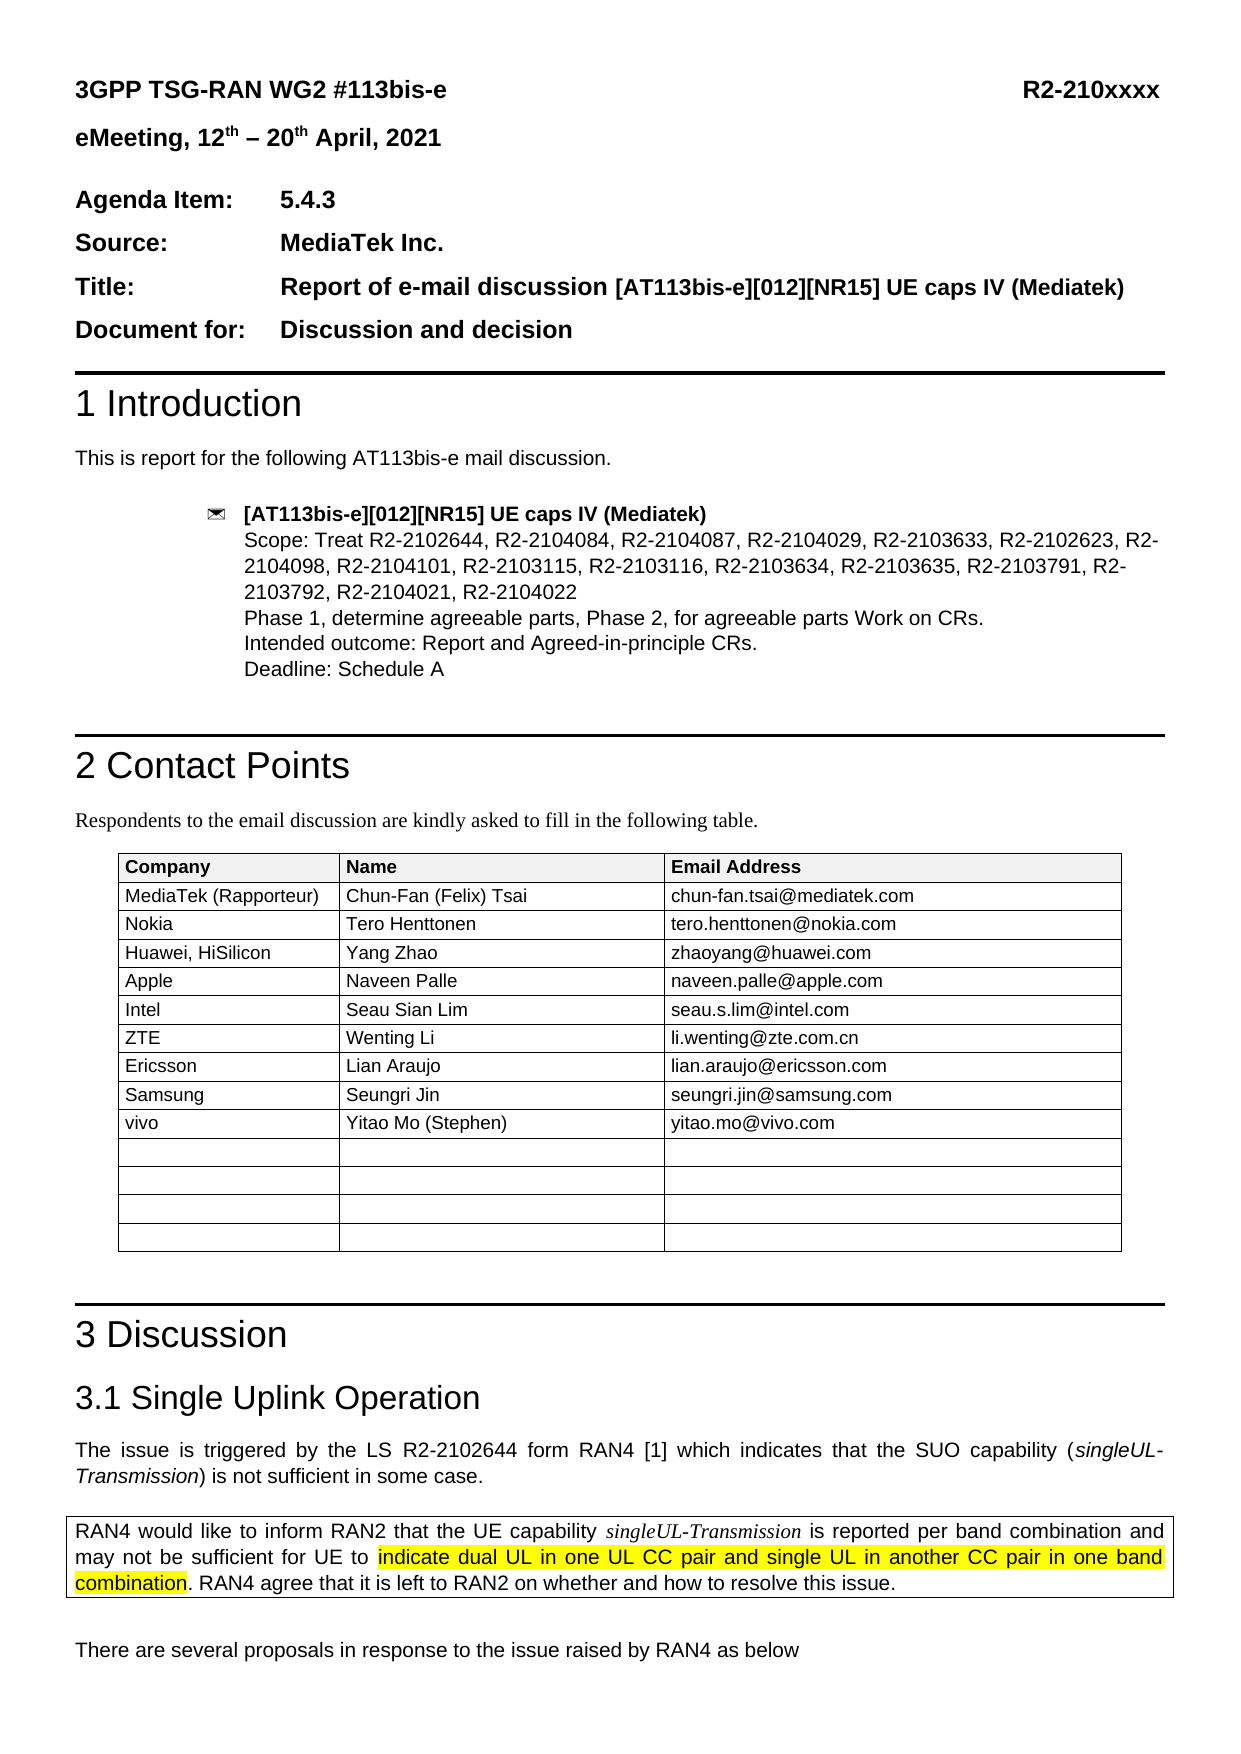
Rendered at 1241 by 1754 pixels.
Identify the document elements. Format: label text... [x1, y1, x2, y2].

table_cell Tero Henttonen [340, 911, 664, 938]
text Source: MediaTek Inc. [75, 228, 1165, 257]
text Title: Report of e-mail discussion [AT113bis-e][012][NR15] UE caps IV (Mediatek) [75, 272, 1165, 301]
subtitle 2 Contact Points [75, 737, 1165, 786]
table_cell Intel [119, 996, 339, 1024]
text Agenda Item: 5.4.3 [75, 185, 1165, 213]
table_cell zhaoyang@huawei.com [665, 940, 1121, 967]
table_cell seau.s.lim@intel.com [665, 996, 1121, 1024]
table_cell Yitao Mo (Stephen) [340, 1110, 664, 1137]
table_header Email Address [665, 854, 1121, 882]
table_cell Ericsson [119, 1053, 339, 1081]
table_cell naveen.palle@apple.com [665, 968, 1121, 995]
table_cell [665, 1167, 1121, 1194]
table_cell MediaTek (Rapporteur) [119, 883, 339, 910]
text [AT113bis-e][012][NR15] UE caps IV (Mediatek) [206, 502, 1165, 526]
table_cell Naveen Palle [340, 968, 664, 995]
table_header Name [340, 854, 664, 882]
table_cell Seungri Jin [340, 1082, 664, 1109]
table_cell Lian Araujo [340, 1053, 664, 1081]
table_cell [119, 1167, 339, 1194]
table_cell Apple [119, 968, 339, 995]
text Phase 1, determine agreeable parts, Phase 2, for agreeable parts Work on CRs. [206, 605, 1165, 629]
text Intended outcome: Report and Agreed-in-principle CRs. [206, 631, 1165, 655]
table_cell seungri.jin@samsung.com [665, 1082, 1121, 1109]
text The issue is triggered by the LS R2-2102644 form RAN4 [1] which indicates that the SUO capability (singleUL-Transmission) is not sufficient in some case. [75, 1438, 1165, 1488]
table_cell [119, 1224, 339, 1251]
table_cell [665, 1195, 1121, 1223]
subtitle 3 Discussion [75, 1306, 1165, 1356]
text eMeeting, 12th – 20th April, 2021 [75, 123, 1165, 151]
table_cell Nokia [119, 911, 339, 938]
text 3GPP TSG-RAN WG2 #113bis-e R2-210xxxx [75, 75, 1165, 104]
table_cell Seau Sian Lim [340, 996, 664, 1024]
table_cell Huawei, HiSilicon [119, 940, 339, 967]
table_cell Wenting Li [340, 1025, 664, 1052]
table_cell [665, 1139, 1121, 1166]
text Scope: Treat R2-2102644, R2-2104084, R2-2104087, R2-2104029, R2-2103633, R2-2102623, R2-2104098, R2-2104101, R2-2103115, R2-2103116, R2-2103634, R2-2103635, R2-2103791, R2-2103792, R2-2104021, R2-2104022 [206, 528, 1165, 603]
table_cell [340, 1167, 664, 1194]
table_cell ZTE [119, 1025, 339, 1052]
text Deadline: Schedule A [206, 657, 1165, 681]
text There are several proposals in response to the issue raised by RAN4 as below [75, 1638, 1165, 1662]
table_cell chun-fan.tsai@mediatek.com [665, 883, 1121, 910]
table_cell Chun-Fan (Felix) Tsai [340, 883, 664, 910]
text Respondents to the email discussion are kindly asked to fill in the following table. [75, 808, 1165, 832]
table_header Company [119, 854, 339, 882]
text Document for: Discussion and decision [75, 315, 1165, 344]
table_cell [119, 1195, 339, 1223]
table_cell [340, 1224, 664, 1251]
text RAN4 would like to inform RAN2 that the UE capability singleUL-Transmission is reported per band combination and may not be sufficient for UE to indicate dual UL in one UL CC pair and single UL in another CC pair in one band combination. RAN4 agree that it is left to RAN2 on whether and how to resolve this issue. [67, 1517, 1173, 1597]
table_cell tero.henttonen@nokia.com [665, 911, 1121, 938]
table_cell li.wenting@zte.com.cn [665, 1025, 1121, 1052]
subtitle 3.1 Single Uplink Operation [75, 1378, 1165, 1416]
table_cell [340, 1139, 664, 1166]
table_cell lian.araujo@ericsson.com [665, 1053, 1121, 1081]
table_cell yitao.mo@vivo.com [665, 1110, 1121, 1137]
table_cell vivo [119, 1110, 339, 1137]
subtitle 1 Introduction [75, 375, 1165, 424]
text This is report for the following AT113bis-e mail discussion. [75, 446, 1165, 470]
table_cell [119, 1139, 339, 1166]
table_cell [340, 1195, 664, 1223]
table_cell Samsung [119, 1082, 339, 1109]
table_cell [665, 1224, 1121, 1251]
table_cell Yang Zhao [340, 940, 664, 967]
